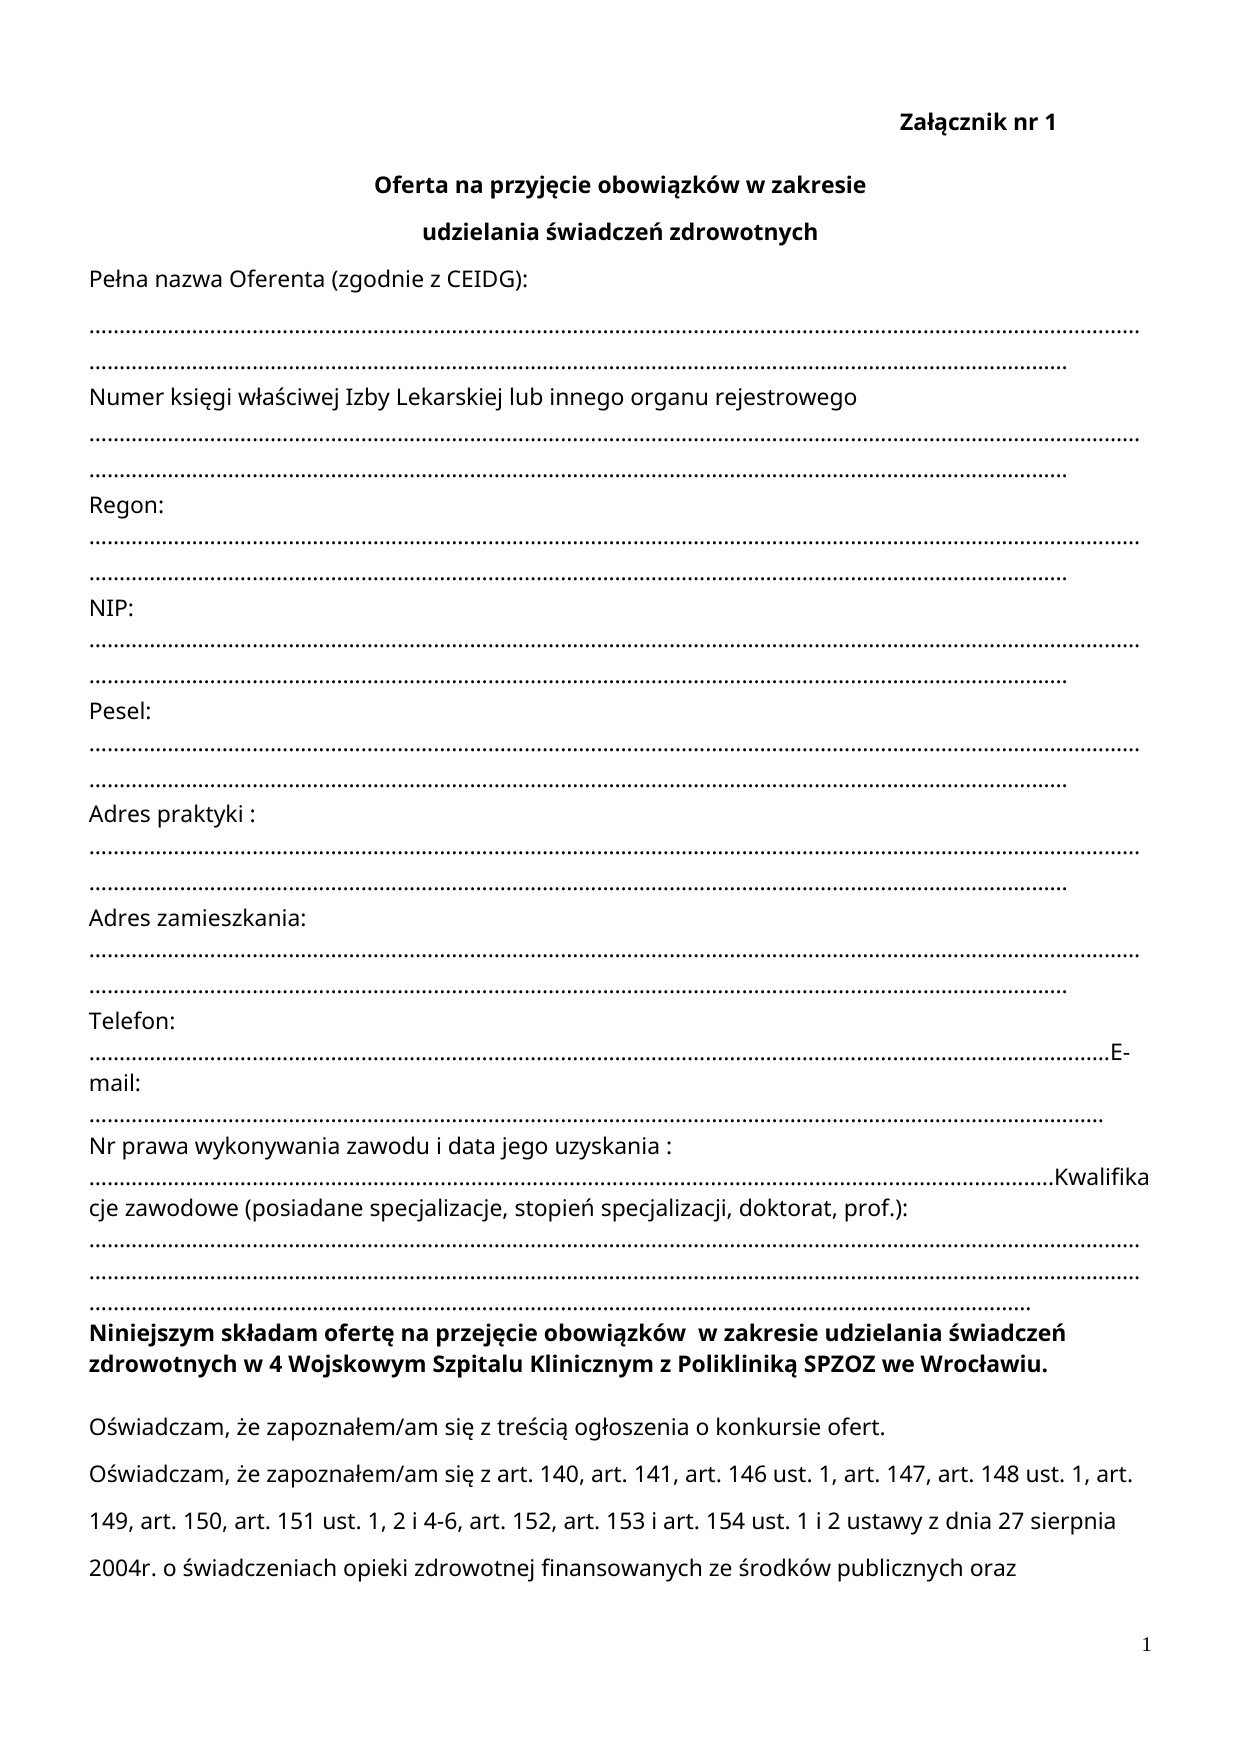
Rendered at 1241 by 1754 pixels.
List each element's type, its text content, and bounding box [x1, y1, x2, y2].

text ………………………………………………………………………………………………………………………………………………………………………………………………………………………………………………………………………………………………………… [89, 727, 1152, 794]
text Pesel: [89, 695, 1152, 727]
text Regon: [89, 489, 1152, 520]
text ………………………………………………………………………………………………………………………………………………………………………………………………………………………………………………………………………………………………………… [89, 830, 1152, 897]
text Oferta na przyjęcie obowiązków w zakresie [89, 169, 1152, 200]
text Telefon: [89, 1005, 1152, 1036]
text ……………………………………………………………………………………………………………………………………………………………………………………………………………………………………………………………………………………………………………………………………………………………………………………………………………………………………………………………… [89, 1223, 1152, 1317]
text …………………………………………………………………………………………………………………………………………………… [89, 1098, 1152, 1130]
text Pełna nazwa Oferenta (zgodnie z CEIDG): [89, 262, 1152, 294]
text …………………………………………………………………………………………………….………………………………………………E-mail: [89, 1036, 1152, 1098]
text ………………………………………………………………………………………………………………………………………………………………………………………………………………………………………………………………………………………………………… [89, 933, 1152, 1000]
text Adres zamieszkania: [89, 902, 1152, 933]
text ………………………………………………………………………………………………………………………………………………………………………………………………………………………………………………………………………………………………………… [89, 309, 1152, 377]
text Oświadczam, że zapoznałem/am się z treścią ogłoszenia o konkursie ofert. [89, 1411, 1152, 1442]
text udzielania świadczeń zdrowotnych [89, 216, 1152, 247]
text ……………………………………………...........................................................................................................Kwalifikacje zawodowe (posiadane specjalizacje, stopień specjalizacji, doktorat, prof.): [89, 1161, 1152, 1223]
text ………………………………………………………………………………………………………………………………………………………………………………………………………………………………………………………………………………………………………… [89, 623, 1152, 691]
text Adres praktyki : [89, 798, 1152, 830]
text Nr prawa wykonywania zawodu i data jego uzyskania : [89, 1130, 1152, 1161]
text ………………………………………………………………………………………………………………………………………………………………………………………………………………………………………………………………………………………………………… [89, 520, 1152, 587]
text NIP: [89, 592, 1152, 623]
text Niniejszym składam ofertę na przejęcie obowiązków w zakresie udzielania świadczeń zdrowotnych w 4 Wojskowym Szpitalu Klinicznym z Polikliniką SPZOZ we Wrocławiu. [89, 1317, 1152, 1380]
text Numer księgi właściwej Izby Lekarskiej lub innego organu rejestrowego ………………………………………………………………………………………………………………………………………………………………………………………………………………………………………………………………………………………………………… [89, 381, 1152, 484]
text Załącznik nr 1 [900, 75, 1152, 169]
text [89, 1458, 1152, 1583]
